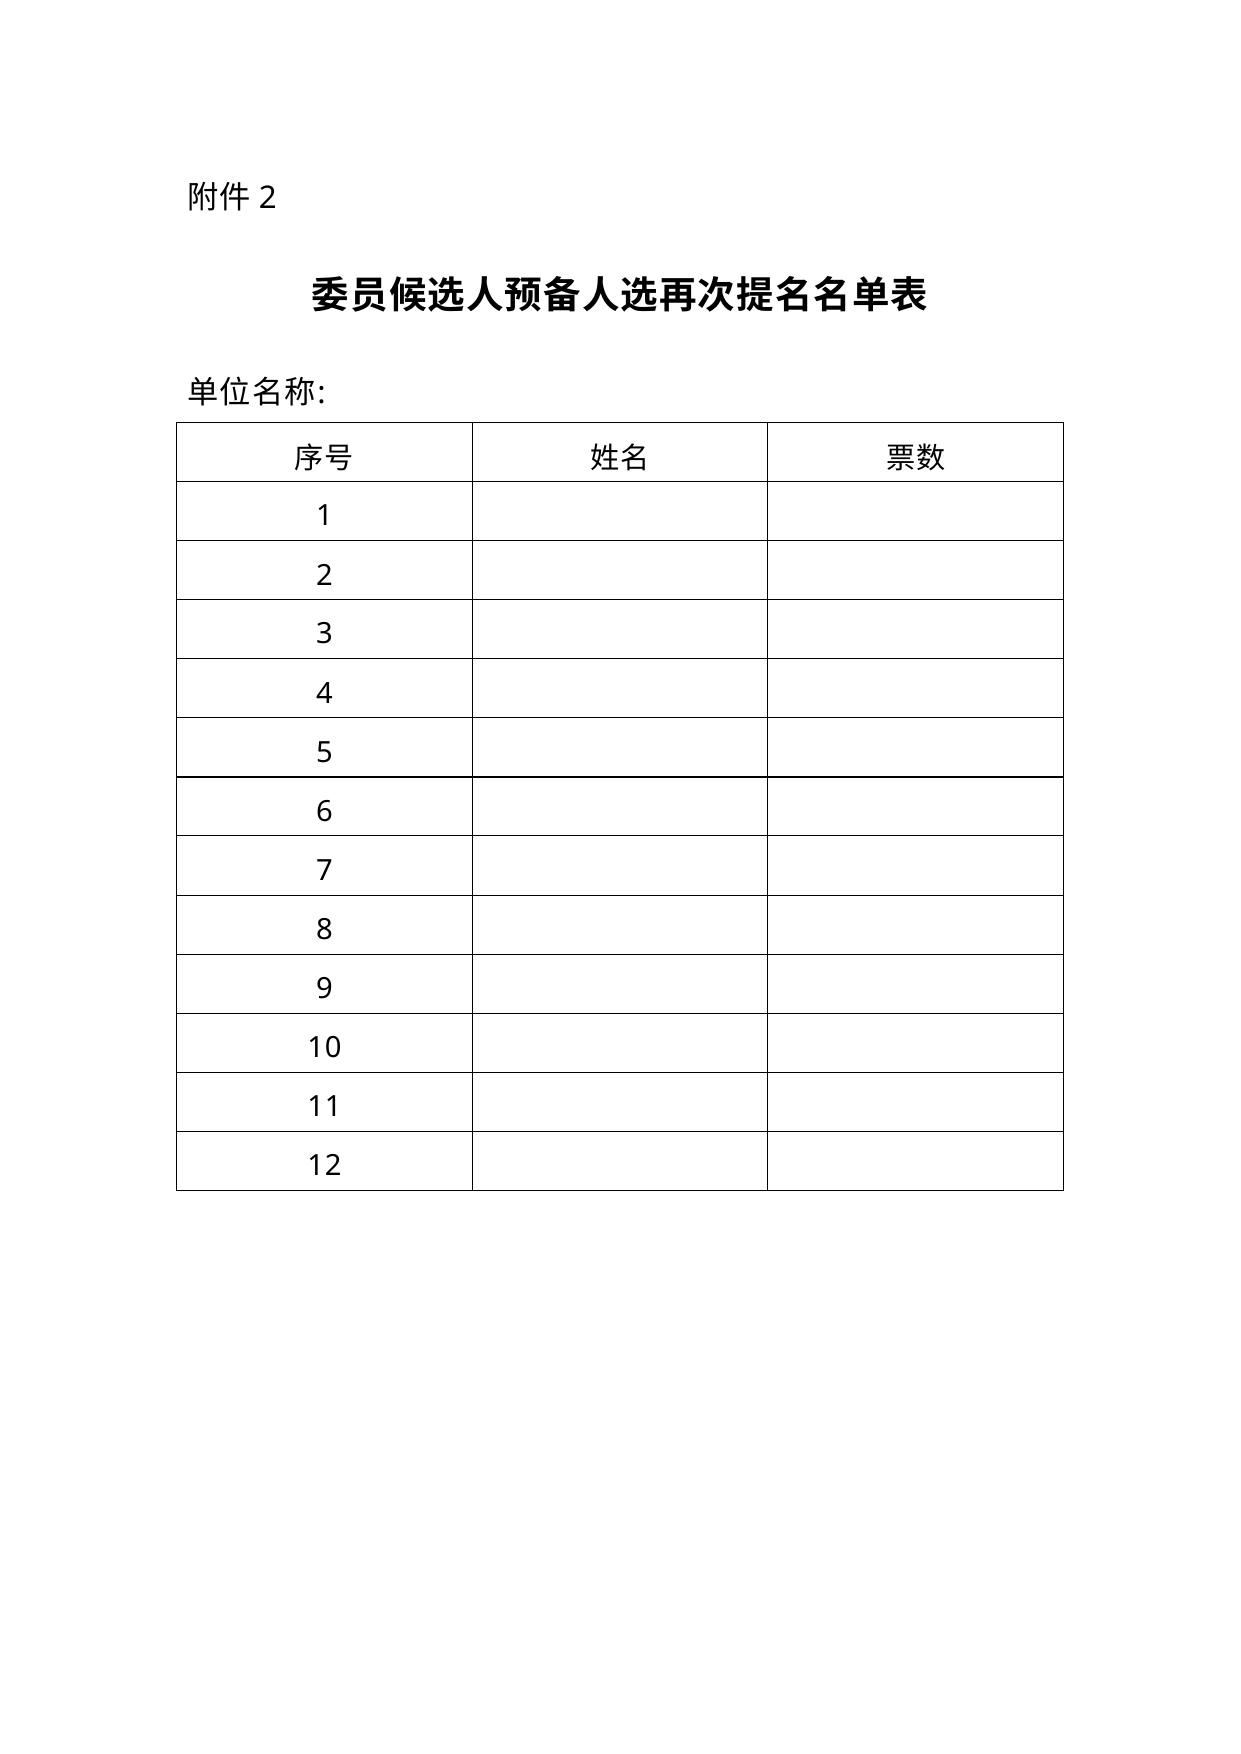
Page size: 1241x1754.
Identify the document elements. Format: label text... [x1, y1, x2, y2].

table_cell 9 [177, 955, 472, 1013]
table_cell [768, 541, 1063, 599]
table_cell 6 [177, 778, 472, 835]
table_cell 2 [177, 541, 472, 599]
table_cell [768, 482, 1063, 540]
table_cell 3 [177, 600, 472, 658]
table_header 姓名 [473, 423, 767, 481]
table_cell [473, 600, 767, 658]
text 附件2 [187, 162, 1053, 227]
table_cell [473, 836, 767, 894]
table_header 票数 [768, 423, 1063, 481]
table_cell 10 [177, 1014, 472, 1072]
table_cell 4 [177, 659, 472, 717]
table_cell [473, 659, 767, 717]
table_cell [768, 896, 1063, 953]
table_header 序号 [177, 423, 472, 481]
table_cell [768, 778, 1063, 835]
table_cell [473, 1132, 767, 1190]
table_cell [768, 600, 1063, 658]
table_cell [768, 718, 1063, 776]
table_cell 11 [177, 1073, 472, 1131]
table_cell [473, 955, 767, 1013]
table_cell [768, 836, 1063, 894]
table_cell [768, 659, 1063, 717]
table_cell [768, 955, 1063, 1013]
table_cell [473, 482, 767, 540]
table_cell [768, 1132, 1063, 1190]
text 委员候选人预备人选再次提名名单表 [187, 259, 1053, 324]
table_cell [768, 1014, 1063, 1072]
table_cell 5 [177, 718, 472, 776]
table_cell 1 [177, 482, 472, 540]
table_cell [473, 718, 767, 776]
table_cell [473, 896, 767, 953]
table_cell [473, 1073, 767, 1131]
table_cell [768, 1073, 1063, 1131]
table_cell [473, 541, 767, 599]
table_cell 7 [177, 836, 472, 894]
table_cell [473, 1014, 767, 1072]
text 单位名称: [187, 357, 1053, 422]
table_cell [473, 778, 767, 835]
table_cell 12 [177, 1132, 472, 1190]
table_cell 8 [177, 896, 472, 953]
